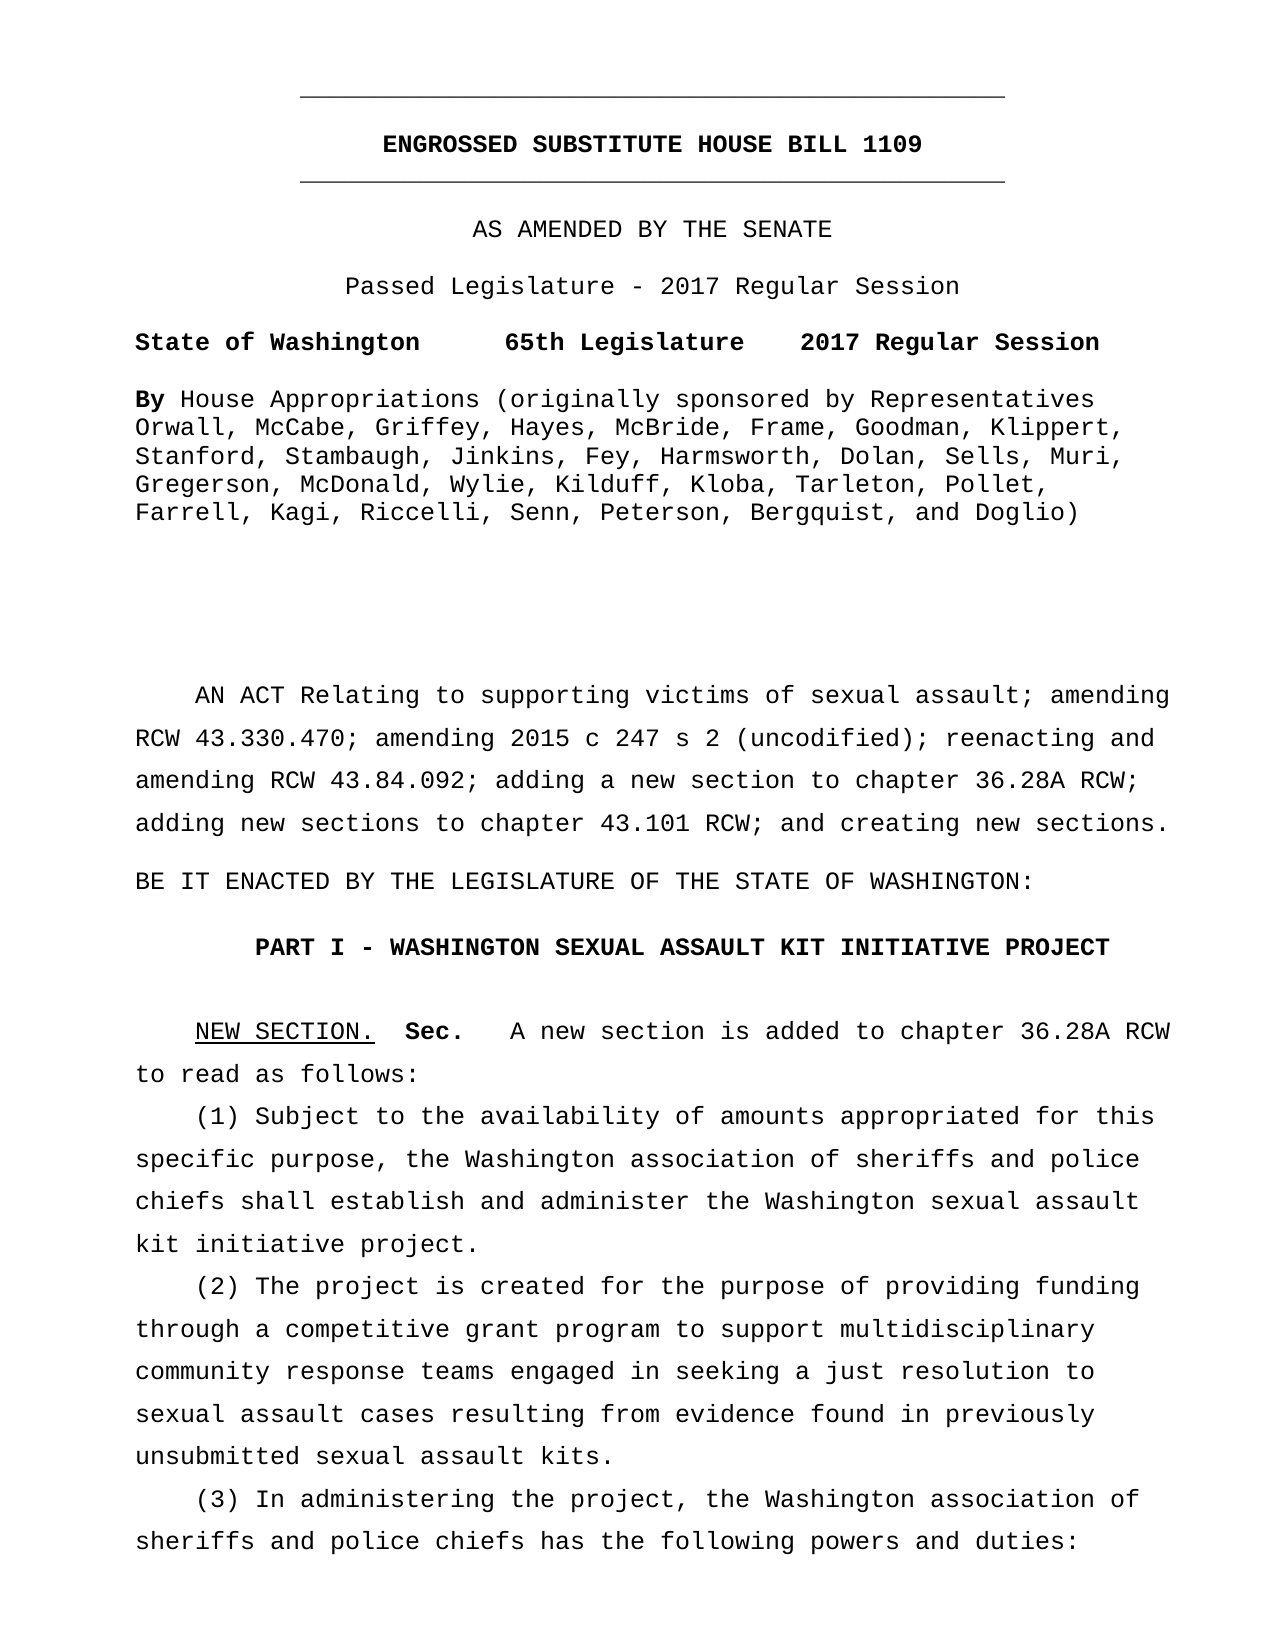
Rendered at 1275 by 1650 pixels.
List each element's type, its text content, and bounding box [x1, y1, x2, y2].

text ENGROSSED SUBSTITUTE HOUSE BILL 1109 [135, 132, 1170, 160]
text By House Appropriations (originally sponsored by Representatives Orwall, McCabe, Griffey, Hayes, McBride, Frame, Goodman, Klippert, Stanford, Stambaugh, Jinkins, Fey, Harmsworth, Dolan, Sells, Muri, Gregerson, McDonald, Wylie, Kilduff, Kloba, Tarleton, Pollet, Farrell, Kagi, Riccelli, Senn, Peterson, Bergquist, and Doglio) [135, 387, 1170, 528]
text Passed Legislature - 2017 Regular Session [135, 273, 1170, 302]
text (1) Subject to the availability of amounts appropriated for this specific purpose, the Washington association of sheriffs and police chiefs shall establish and administer the Washington sexual assault kit initiative project. [135, 1091, 1170, 1261]
text AS AMENDED BY THE SENATE [135, 217, 1170, 245]
text NEW SECTION. Sec. A new section is added to chapter 36.28A RCW to read as follows: [135, 1006, 1170, 1091]
text BE IT ENACTED BY THE LEGISLATURE OF THE STATE OF WASHINGTON: [135, 868, 1170, 897]
text State of Washington 65th Legislature 2017 Regular Session [135, 330, 1170, 358]
text PART I - WASHINGTON SEXUAL ASSAULT KIT INITIATIVE PROJECT [135, 922, 1170, 964]
text _______________________________________________ [135, 75, 1170, 103]
text (3) In administering the project, the Washington association of sheriffs and police chiefs has the following powers and duties: [135, 1473, 1170, 1558]
text _______________________________________________ [135, 160, 1170, 188]
text AN ACT Relating to supporting victims of sexual assault; amending RCW 43.330.470; amending 2015 c 247 s 2 (uncodified); reenacting and amending RCW 43.84.092; adding a new section to chapter 36.28A RCW; adding new sections to chapter 43.101 RCW; and creating new sections. [135, 670, 1170, 840]
text (2) The project is created for the purpose of providing funding through a competitive grant program to support multidisciplinary community response teams engaged in seeking a just resolution to sexual assault cases resulting from evidence found in previously unsubmitted sexual assault kits. [135, 1261, 1170, 1473]
